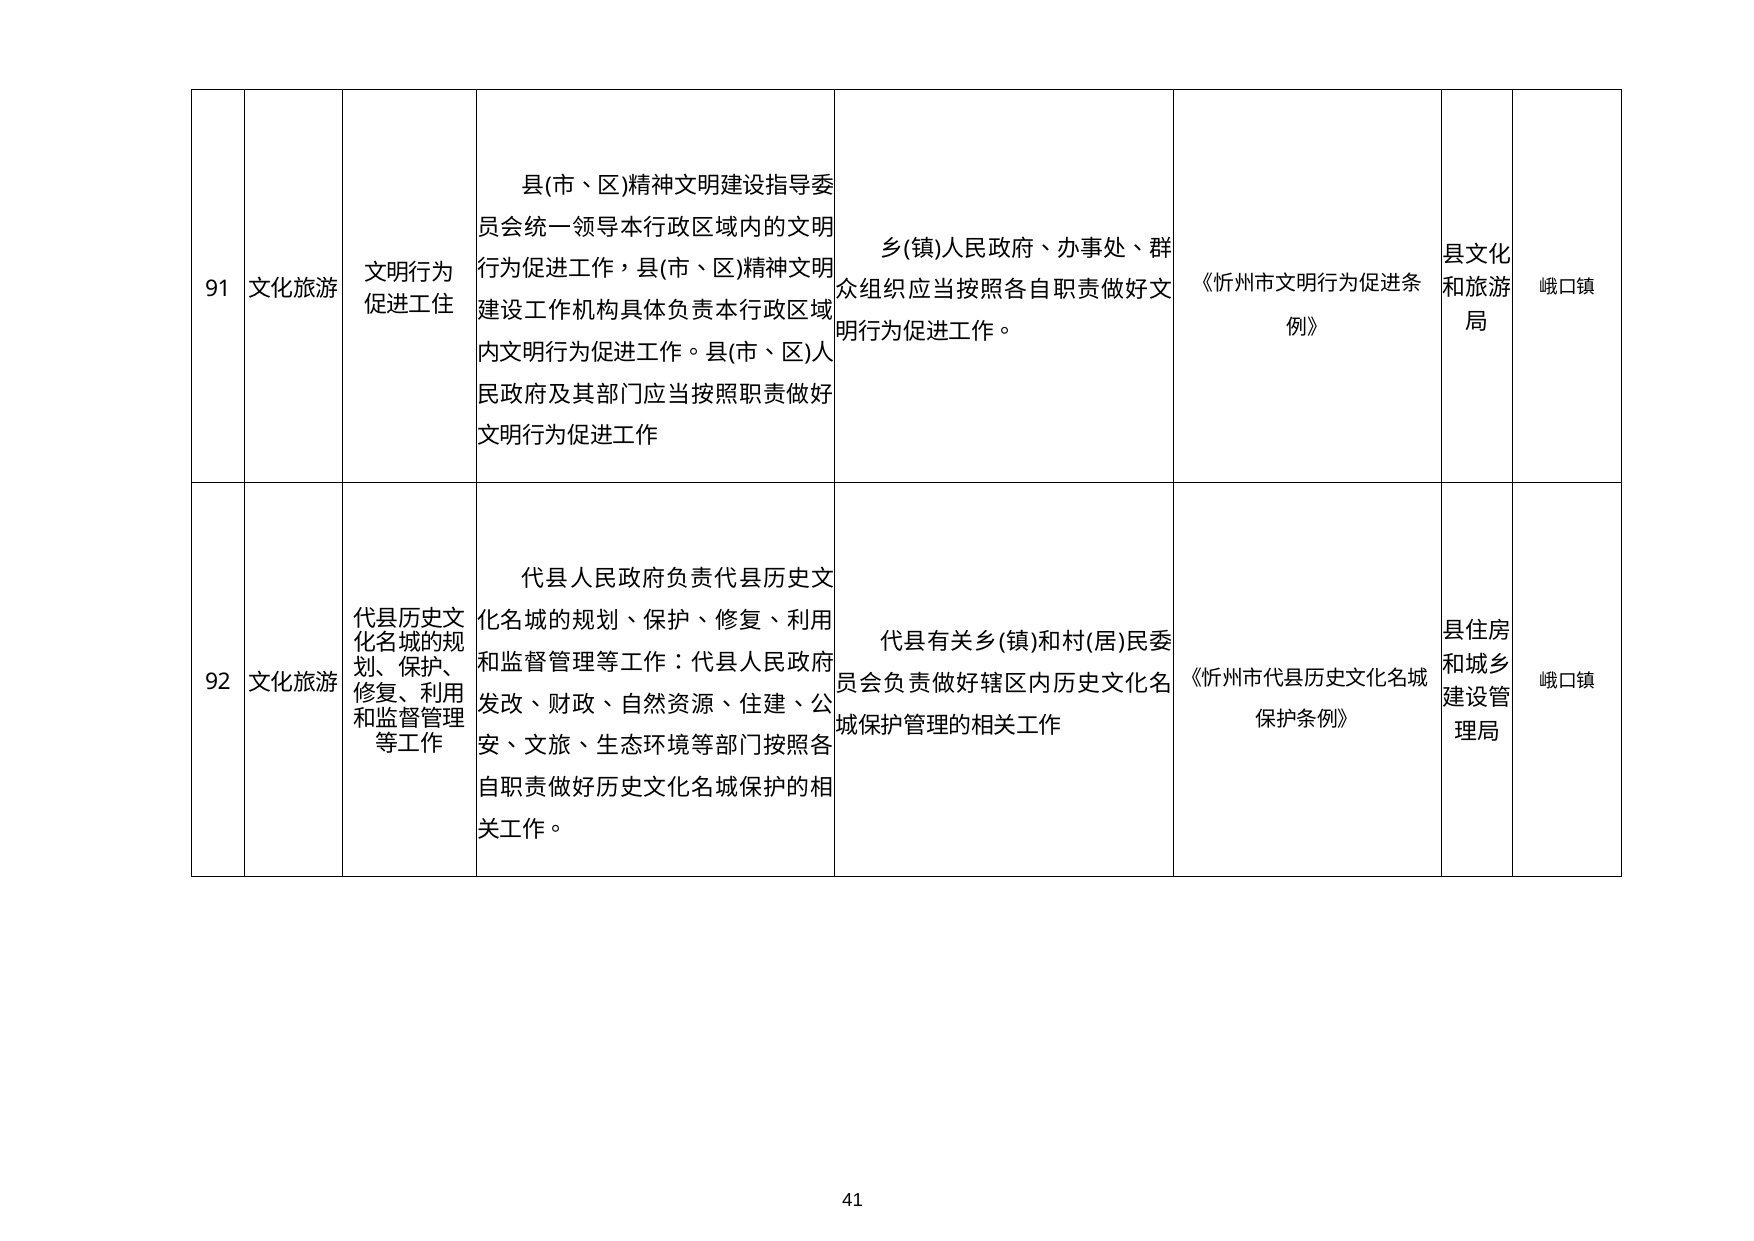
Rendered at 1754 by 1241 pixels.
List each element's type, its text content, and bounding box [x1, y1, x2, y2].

table_header 91 [192, 90, 244, 482]
table_cell 县住房和城乡建设管理局 [1442, 483, 1512, 876]
table_header 县(市、区)精神文明建设指导委员会统一领导本行政区域内的文明行为促进工作，县(市、区)精神文明建设工作机构具体负责本行政区域内文明行为促进工作。县(市、区)人民政府及其部门应当按照职责做好文明行为促进工作 [477, 90, 834, 482]
table_cell 代县人民政府负责代县历史文化名城的规划、保护、修复、利用和监督管理等工作：代县人民政府发改、财政、自然资源、住建、公安、文旅、生态环境等部门按照各自职责做好历史文化名城保护的相关工作。 [477, 483, 834, 876]
table_header 峨口镇 [1513, 90, 1621, 482]
table_header 《忻州市文明行为促进条例》 [1174, 90, 1441, 482]
table_cell 代县有关乡(镇)和村(居)民委员会负责做好辖区内历史文化名城保护管理的相关工作 [835, 483, 1173, 876]
table_cell 文化旅游 [245, 483, 342, 876]
table_header 乡(镇)人民政府、办事处、群众组织应当按照各自职责做好文明行为促进工作。 [835, 90, 1173, 482]
table_cell 代县历史文化名城的规划、保护、修复、利用和监督管理等工作 [343, 483, 476, 876]
table_header 文明行为 促进工住 [343, 90, 476, 482]
table_cell 92 [192, 483, 244, 876]
table_header 县文化和旅游 局 [1442, 90, 1512, 482]
table_cell 《忻州市代县历史文化名城 保护条例》 [1174, 483, 1441, 876]
table_cell 峨口镇 [1513, 483, 1621, 876]
table_header 文化旅游 [245, 90, 342, 482]
